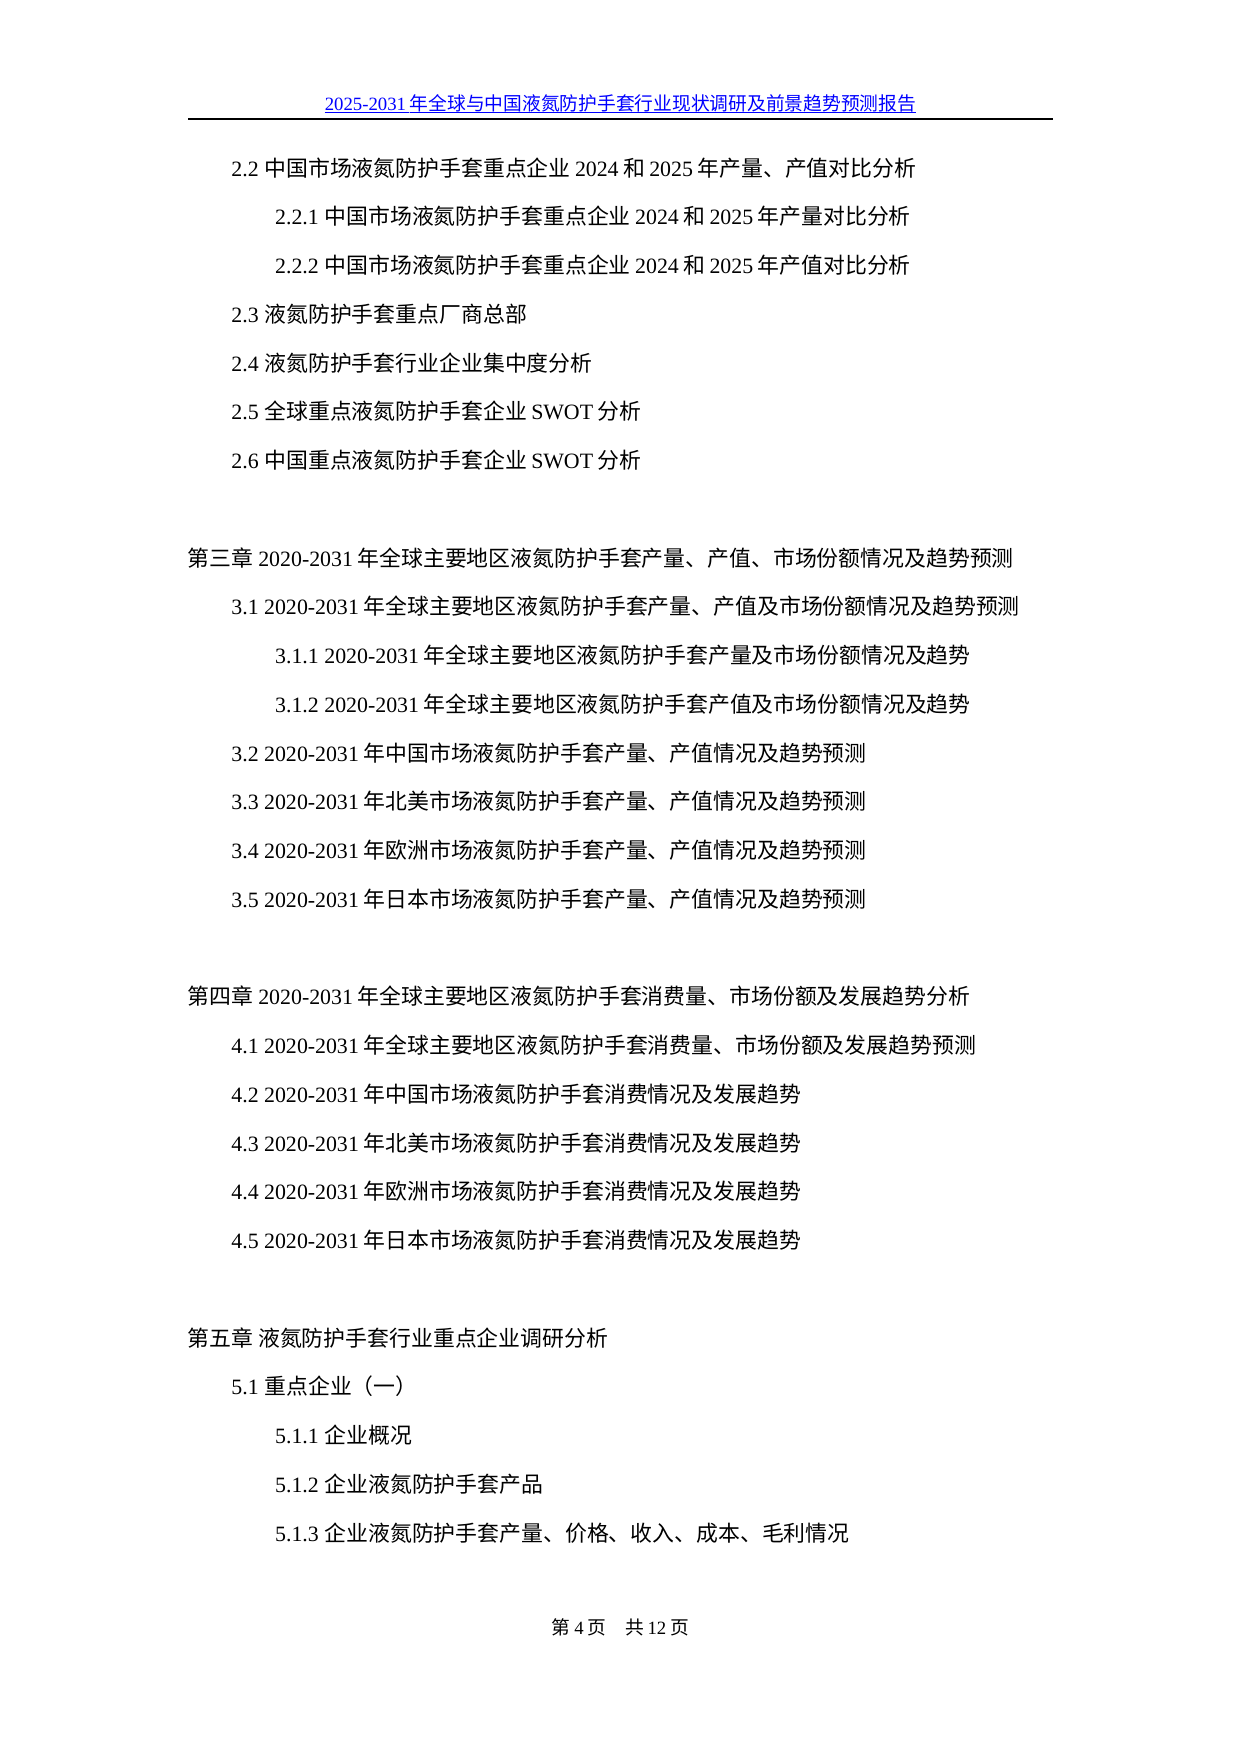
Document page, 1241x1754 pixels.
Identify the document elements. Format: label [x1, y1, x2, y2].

text [187, 150, 1053, 1548]
